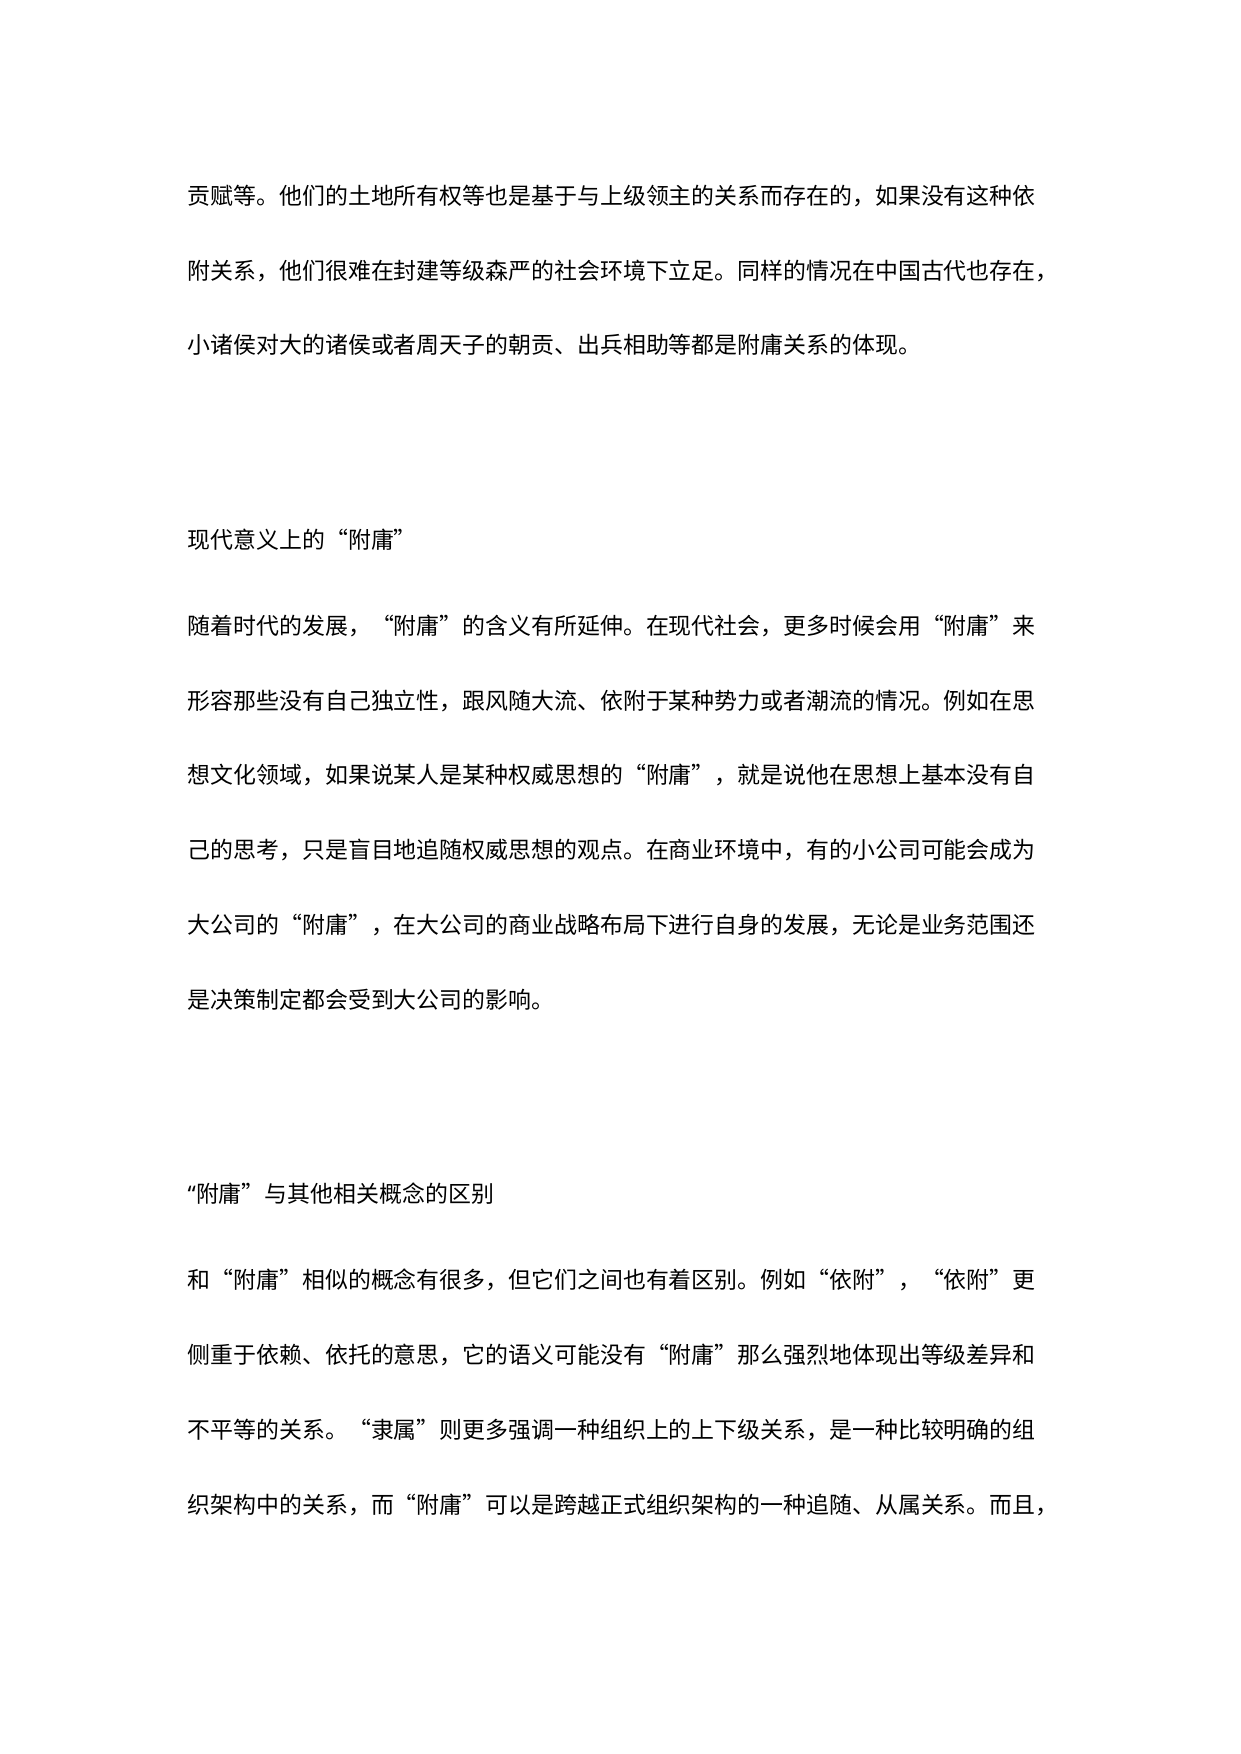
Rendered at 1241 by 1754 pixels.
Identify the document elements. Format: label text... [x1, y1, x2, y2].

text 现代意义上的“附庸” [187, 506, 1053, 571]
text “附庸”与其他相关概念的区别 [187, 1160, 1053, 1225]
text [187, 162, 1053, 376]
text 随着时代的发展，“附庸”的含义有所延伸。在现代社会，更多时候会用“附庸”来形容那些没有自己独立性，跟风随大流、依附于某种势力或者潮流的情况。例如在思想文化领域，如果说某人是某种权威思想的“附庸”，就是说他在思想上基本没有自己的思考，只是盲目地追随权威思想的观点。在商业环境中，有的小公司可能会成为大公司的“附庸”，在大公司的商业战略布局下进行自身的发展，无论是业务范围还是决策制定都会受到大公司的影响。 [187, 592, 1053, 1031]
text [187, 1247, 1053, 1536]
